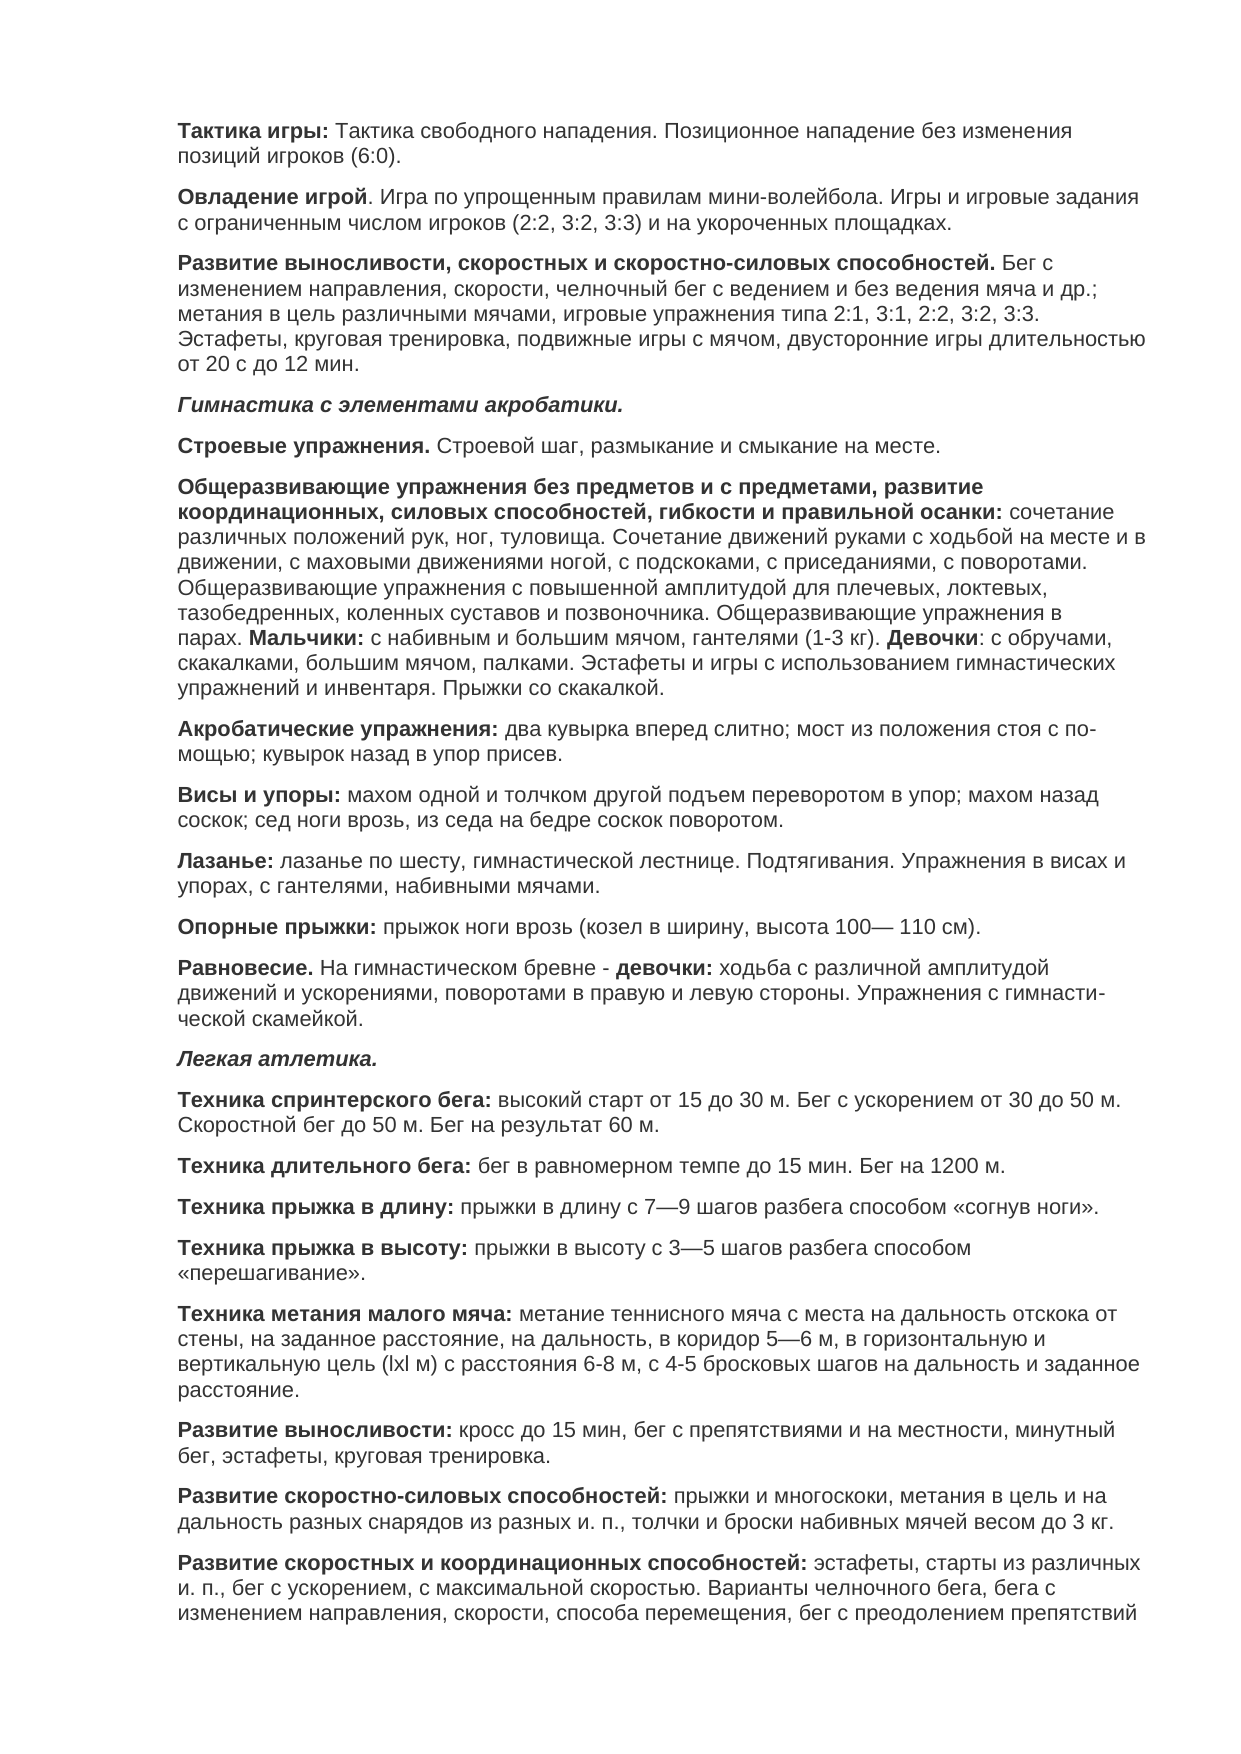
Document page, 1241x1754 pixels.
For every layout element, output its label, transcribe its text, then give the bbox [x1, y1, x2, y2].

text Акробатические упражнения: два кувырка вперед слитно; мост из положения стоя с помощью; кувырок назад в упор присев. [177, 716, 1152, 766]
text Развитие скоростно-силовых способностей: прыжки и многоскоки, метания в цель и на дальность разных снарядов из разных и. п., толчки и броски набивных мячей весом до 3 кг. [177, 1483, 1152, 1534]
text Общеразвивающие упражнения без предметов и с предметами, развитие координационных, силовых способностей, гибкости и правильной осанки: сочетание различных положений рук, ног, туловища. Сочетание движений руками с ходьбой на месте и в движении, с маховыми движениями ногой, с подскоками, с приседаниями, с поворотами. Общеразвивающие упражнения с повышенной амплитудой для плечевых, локтевых, тазобедренных, коленных суставов и позвоночника. Общеразвивающие упражнения в парах. Мальчики: с набивным и большим мячом, гантелями (1-3 кг). Девочки: с обручами, скакалками, большим мячом, палками. Эстафеты и игры с использованием гимнастических упражнений и инвентаря. Прыжки со скакалкой. [177, 473, 1152, 700]
text Висы и упоры: махом одной и толчком другой подъем переворотом в упор; махом назад соскок; сед ноги врозь, из седа на бедре соскок поворотом. [177, 782, 1152, 832]
text Развитие выносливости, скоростных и скоростно-силовых способностей. Бег с изменением направления, скорости, челночный бег с ведением и без ведения мяча и др.; метания в цель различными мячами, игровые упражнения типа 2:1, 3:1, 2:2, 3:2, 3:3. Эстафеты, круговая тренировка, подвижные игры с мячом, двусторонние игры длительностью от 20 с до 12 мин. [177, 250, 1152, 376]
text Строевые упражнения. Строевой шаг, размыкание и смыкание на месте. [177, 433, 1152, 458]
text Техника прыжка в длину: прыжки в длину с 7—9 шагов разбега способом «согнув ноги». [177, 1194, 1152, 1219]
text Равновесие. На гимнастическом бревне - девочки: ходьба с различной амплитудой движений и ускорениями, поворотами в правую и левую стороны. Упражнения с гимнастической скамейкой. [177, 955, 1152, 1031]
text Лазанье: лазанье по шесту, гимнастической лестнице. Подтягивания. Упражнения в висах и упорах, с гантелями, набивными мячами. [177, 848, 1152, 898]
text Техника спринтерского бега: высокий старт от 15 до 30 м. Бег с ускорением от 30 до 50 м. Скоростной бег до 50 м. Бег на результат 60 м. [177, 1087, 1152, 1137]
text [177, 1549, 1152, 1625]
text Техника прыжка в высоту: прыжки в высоту с 3—5 шагов разбега способом «перешагивание». [177, 1235, 1152, 1285]
text Овладение игрой. Игра по упрощенным правилам мини-волейбола. Игры и игровые задания с ограниченным числом игроков (2:2, 3:2, 3:3) и на укороченных площадках. [177, 184, 1152, 234]
text Опорные прыжки: прыжок ноги врозь (козел в ширину, высота 100— 110 см). [177, 914, 1152, 939]
text Техника метания малого мяча: метание теннисного мяча с места на дальность отскока от стены, на заданное расстояние, на дальность, в коридор 5—6 м, в горизонтальную и вертикальную цель (lxl м) с расстояния 6-8 м, с 4-5 бросковых шагов на дальность и заданное расстояние. [177, 1301, 1152, 1402]
text Развитие выносливости: кросс до 15 мин, бег с препятствиями и на местности, минутный бег, эстафеты, круговая тренировка. [177, 1417, 1152, 1468]
text Легкая атлетика. [177, 1046, 1152, 1071]
text Тактика игры: Тактика свободного нападения. Позиционное нападение без изменения позиций игроков (6:0). [177, 118, 1152, 168]
text Гимнастика с элементами акробатики. [177, 392, 1152, 417]
text Техника длительного бега: бег в равномерном темпе до 15 мин. Бег на 1200 м. [177, 1153, 1152, 1178]
